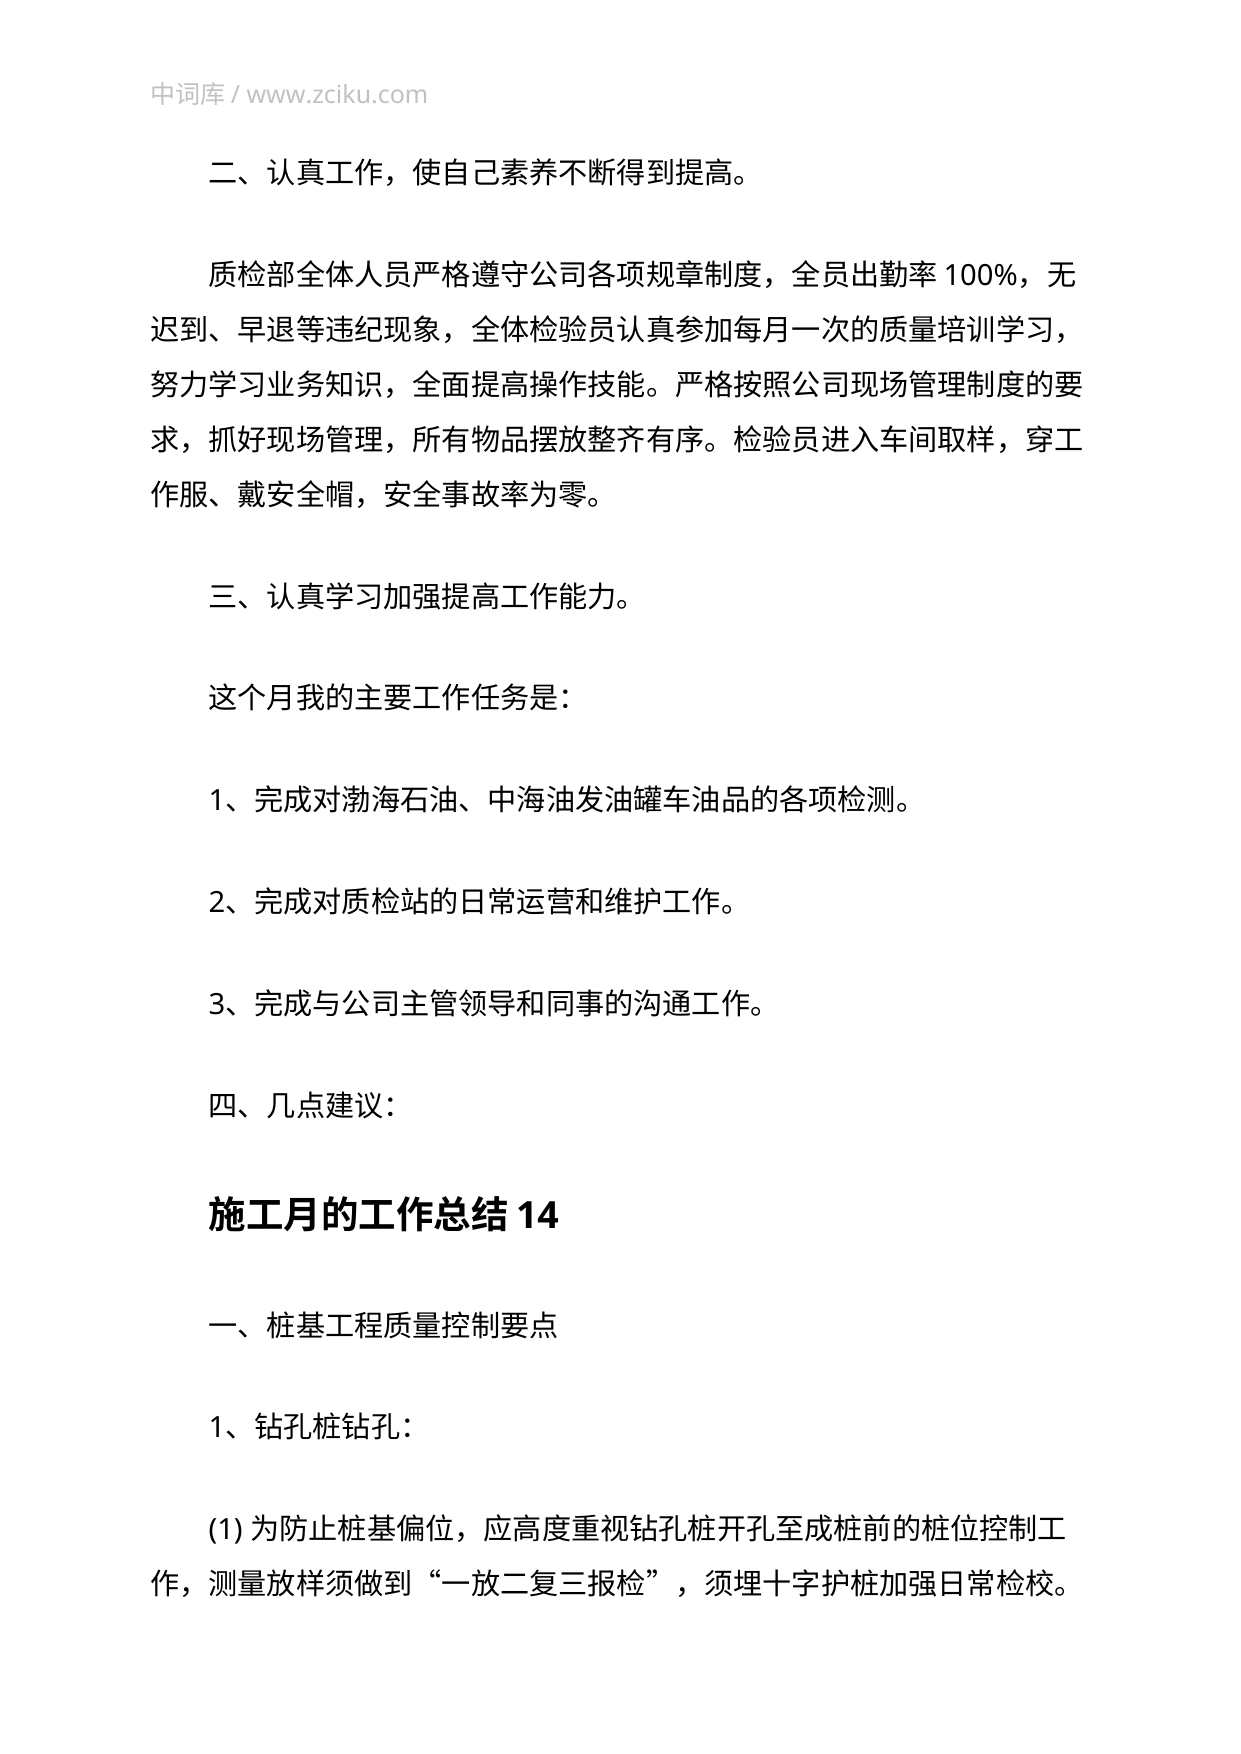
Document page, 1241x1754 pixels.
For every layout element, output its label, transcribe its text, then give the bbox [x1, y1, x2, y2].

text 质检部全体人员严格遵守公司各项规章制度，全员出勤率100%，无迟到、早退等违纪现象，全体检验员认真参加每月一次的质量培训学习，努力学习业务知识，全面提高操作技能。严格按照公司现场管理制度的要求，抓好现场管理，所有物品摆放整齐有序。检验员进入车间取样，穿工作服、戴安全帽，安全事故率为零。 [150, 252, 1090, 514]
text 三、认真学习加强提高工作能力。 [150, 573, 1090, 616]
text 3、完成与公司主管领导和同事的沟通工作。 [150, 981, 1090, 1023]
text 1、完成对渤海石油、中海油发油罐车油品的各项检测。 [150, 777, 1090, 819]
text 二、认真工作，使自己素养不断得到提高。 [150, 150, 1090, 192]
text 一、桩基工程质量控制要点 [150, 1302, 1090, 1344]
text 2、完成对质检站的日常运营和维护工作。 [150, 879, 1090, 921]
text 1、钻孔桩钻孔： [150, 1404, 1090, 1446]
text 施工月的工作总结14 [150, 1184, 1090, 1239]
text 这个月我的主要工作任务是： [150, 675, 1090, 717]
text (1) 为防止桩基偏位，应高度重视钻孔桩开孔至成桩前的桩位控制工作，测量放样须做到“一放二复三报检”，须埋十字护桩加强日常检校。 [150, 1506, 1090, 1603]
text 四、几点建议： [150, 1083, 1090, 1125]
